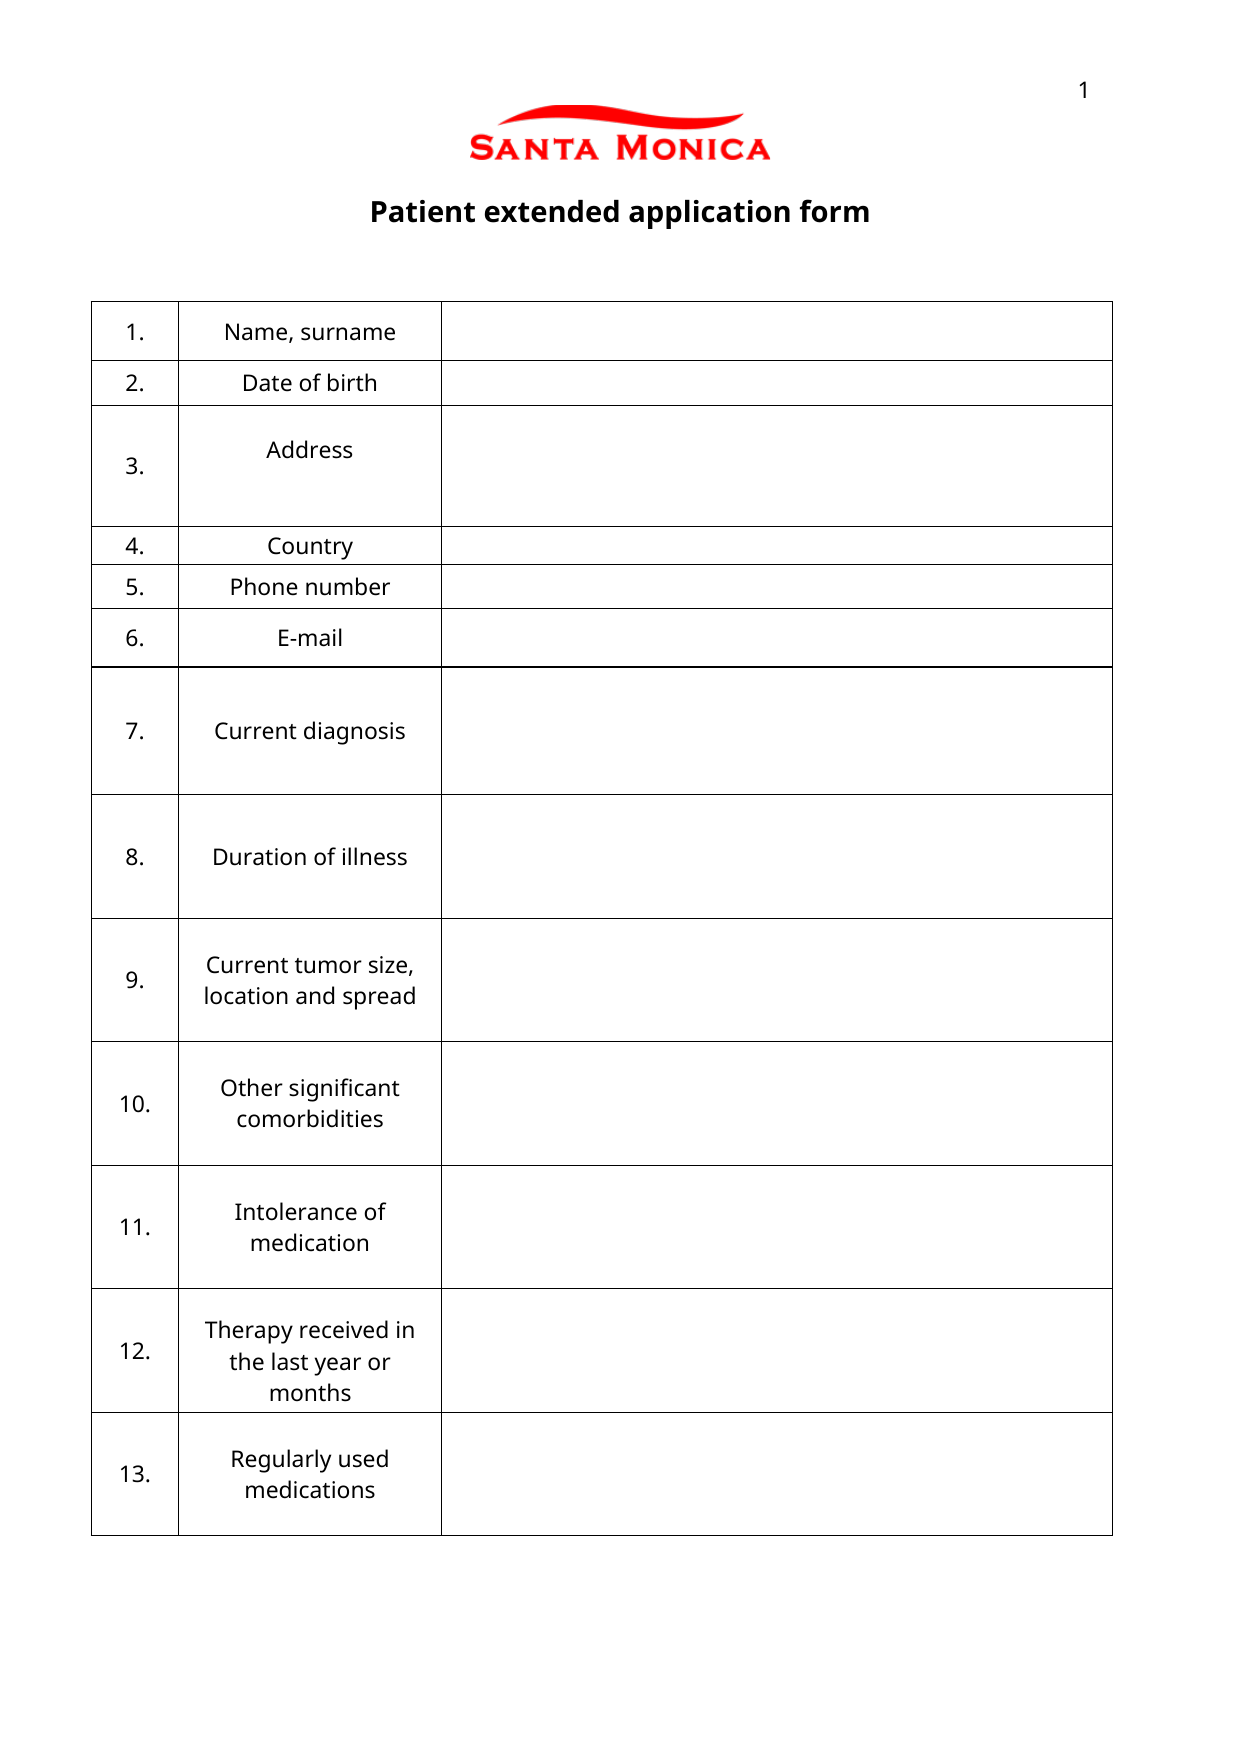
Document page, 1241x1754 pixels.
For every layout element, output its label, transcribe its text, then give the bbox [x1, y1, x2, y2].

table_header [442, 302, 1112, 360]
table_cell 3. [92, 406, 178, 526]
table_cell 11. [92, 1166, 178, 1288]
table_cell 13. [92, 1413, 178, 1535]
table_cell Current diagnosis [179, 668, 441, 794]
table_cell Other significant comorbidities [179, 1042, 441, 1165]
text Patient extended application form [150, 191, 1090, 231]
table_cell Country [179, 527, 441, 563]
table_cell [442, 668, 1112, 794]
table_cell [442, 1413, 1112, 1535]
table_cell Date of birth [179, 361, 441, 404]
table_cell [442, 527, 1112, 563]
table_cell [442, 919, 1112, 1041]
table_cell [442, 1166, 1112, 1288]
table_cell Address [179, 406, 441, 526]
table_cell [442, 565, 1112, 608]
table_cell Duration of illness [179, 795, 441, 918]
table_cell [442, 1289, 1112, 1412]
picture [470, 105, 771, 160]
table_header 1. [92, 302, 178, 360]
table_cell 2. [92, 361, 178, 404]
table_cell [442, 795, 1112, 918]
table_cell 7. [92, 668, 178, 794]
table_cell Therapy received in the last year or months [179, 1289, 441, 1412]
table_cell 9. [92, 919, 178, 1041]
table_cell 5. [92, 565, 178, 608]
table_cell Intolerance of medication [179, 1166, 441, 1288]
table_cell [442, 1042, 1112, 1165]
table_cell [442, 406, 1112, 526]
table_cell Regularly used medications [179, 1413, 441, 1535]
table_cell [442, 609, 1112, 666]
table_cell 6. [92, 609, 178, 666]
table_cell Phone number [179, 565, 441, 608]
table_cell [442, 361, 1112, 404]
table_cell 8. [92, 795, 178, 918]
table_cell Current tumor size, location and spread [179, 919, 441, 1041]
table_cell 4. [92, 527, 178, 563]
table_cell 12. [92, 1289, 178, 1412]
table_cell E-mail [179, 609, 441, 666]
table_cell 10. [92, 1042, 178, 1165]
table_header Name, surname [179, 302, 441, 360]
